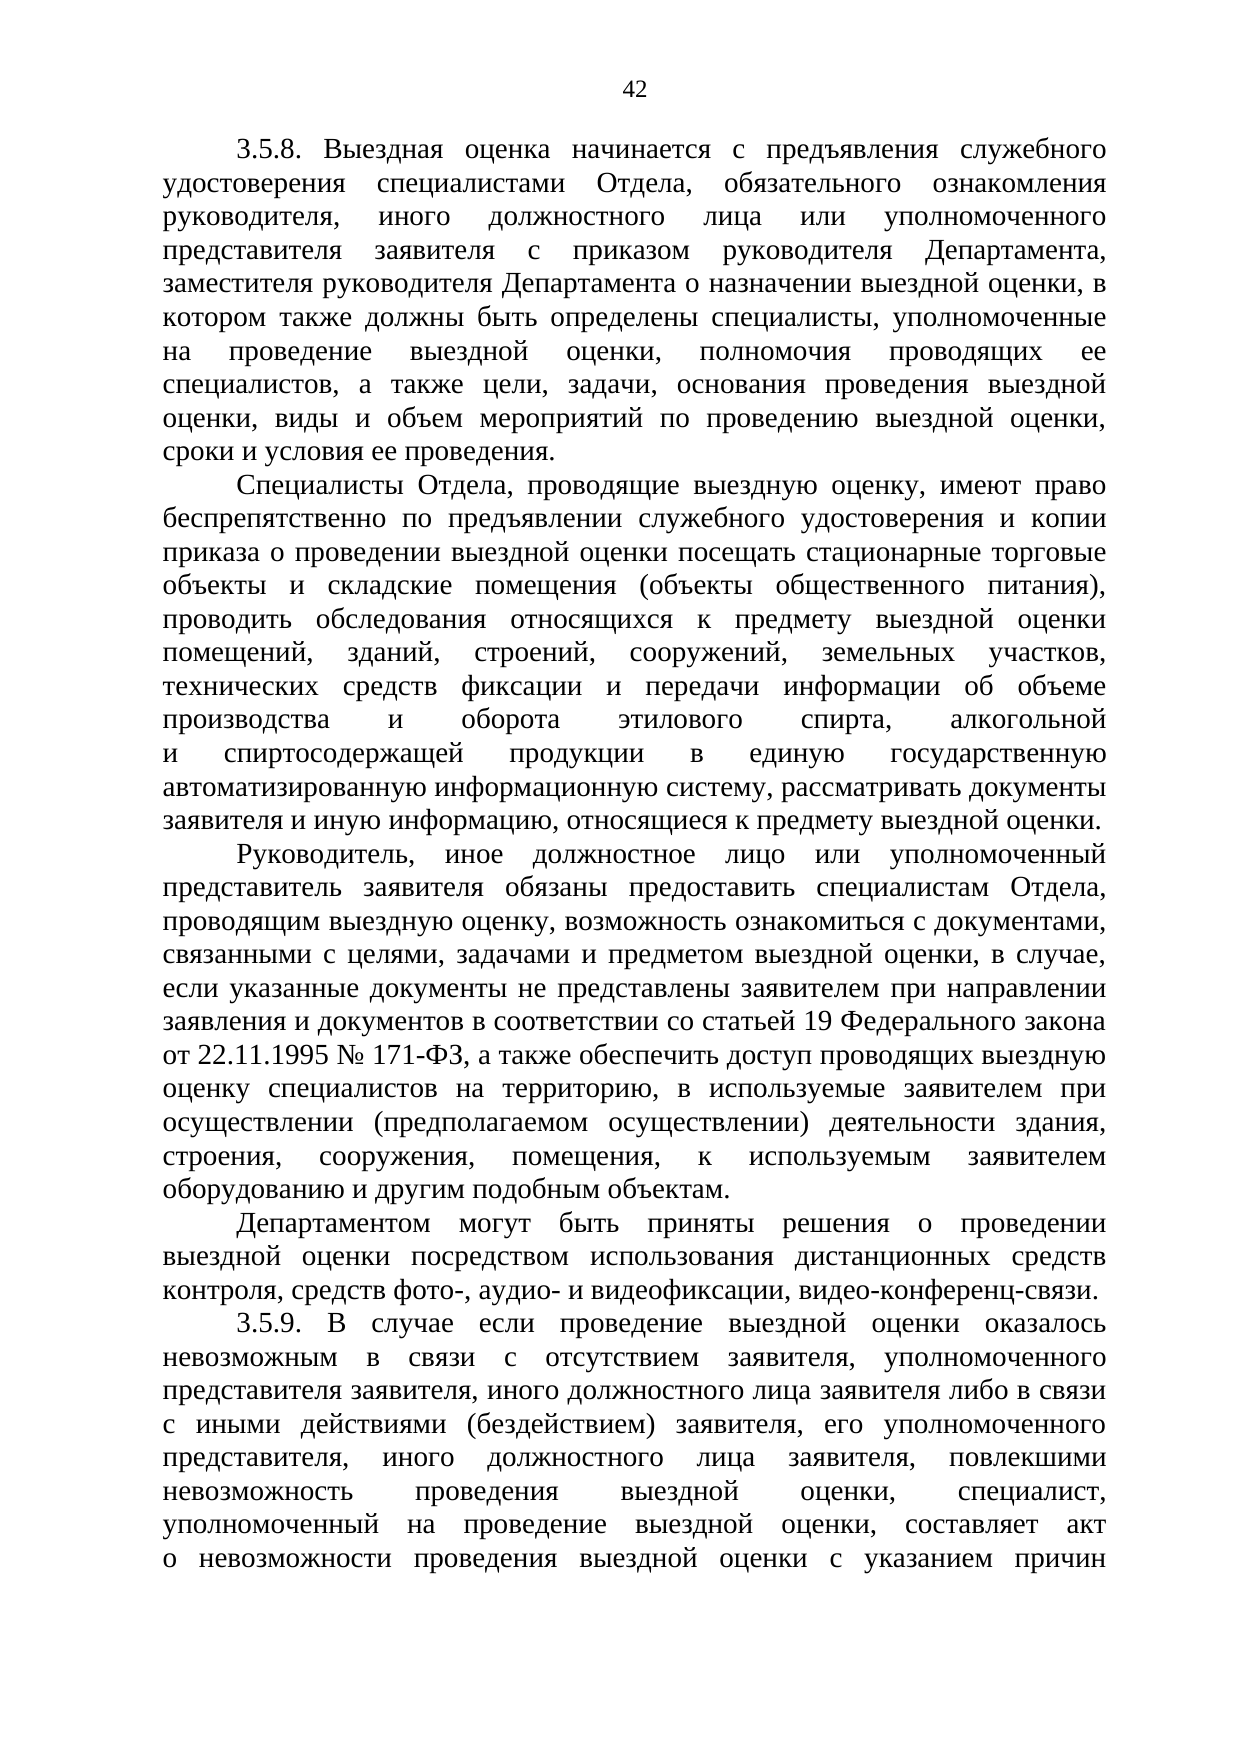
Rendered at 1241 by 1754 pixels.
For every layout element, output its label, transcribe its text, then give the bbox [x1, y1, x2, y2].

text 3.5.8. Выездная оценка начинается с предъявления служебного удостоверения специалистами Отдела, обязательного ознакомления руководителя, иного должностного лица или уполномоченного представителя заявителя с приказом руководителя Департамента, заместителя руководителя Департамента о назначении выездной оценки, в котором также должны быть определены специалисты, уполномоченные на проведение выездной оценки, полномочия проводящих ее специалистов, а также цели, задачи, основания проведения выездной оценки, виды и объем мероприятий по проведению выездной оценки, сроки и условия ее проведения. [162, 131, 1107, 467]
text Специалисты Отдела, проводящие выездную оценку, имеют право беспрепятственно по предъявлении служебного удостоверения и копии приказа о проведении выездной оценки посещать стационарные торговые объекты и складские помещения (объекты общественного питания), проводить обследования относящихся к предмету выездной оценки помещений, зданий, строений, сооружений, земельных участков, технических средств фиксации и передачи информации об объеме производства и оборота этилового спирта, алкогольной и спиртосодержащей продукции в единую государственную автоматизированную информационную систему, рассматривать документы заявителя и иную информацию, относящиеся к предмету выездной оценки. [162, 467, 1107, 836]
text Руководитель, иное должностное лицо или уполномоченный представитель заявителя обязаны предоставить специалистам Отдела, проводящим выездную оценку, возможность ознакомиться с документами, связанными с целями, задачами и предметом выездной оценки, в случае, если указанные документы не представлены заявителем при направлении заявления и документов в соответствии со статьей 19 Федерального закона от 22.11.1995 № 171-ФЗ, а также обеспечить доступ проводящих выездную оценку специалистов на территорию, в используемые заявителем при осуществлении (предполагаемом осуществлении) деятельности здания, строения, сооружения, помещения, к используемым заявителем оборудованию и другим подобным объектам. [162, 836, 1107, 1205]
text Департаментом могут быть приняты решения о проведении выездной оценки посредством использования дистанционных средств контроля, средств фото-, аудио- и видеофиксации, видео-конференц-связи. [162, 1205, 1107, 1305]
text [162, 1305, 1107, 1574]
